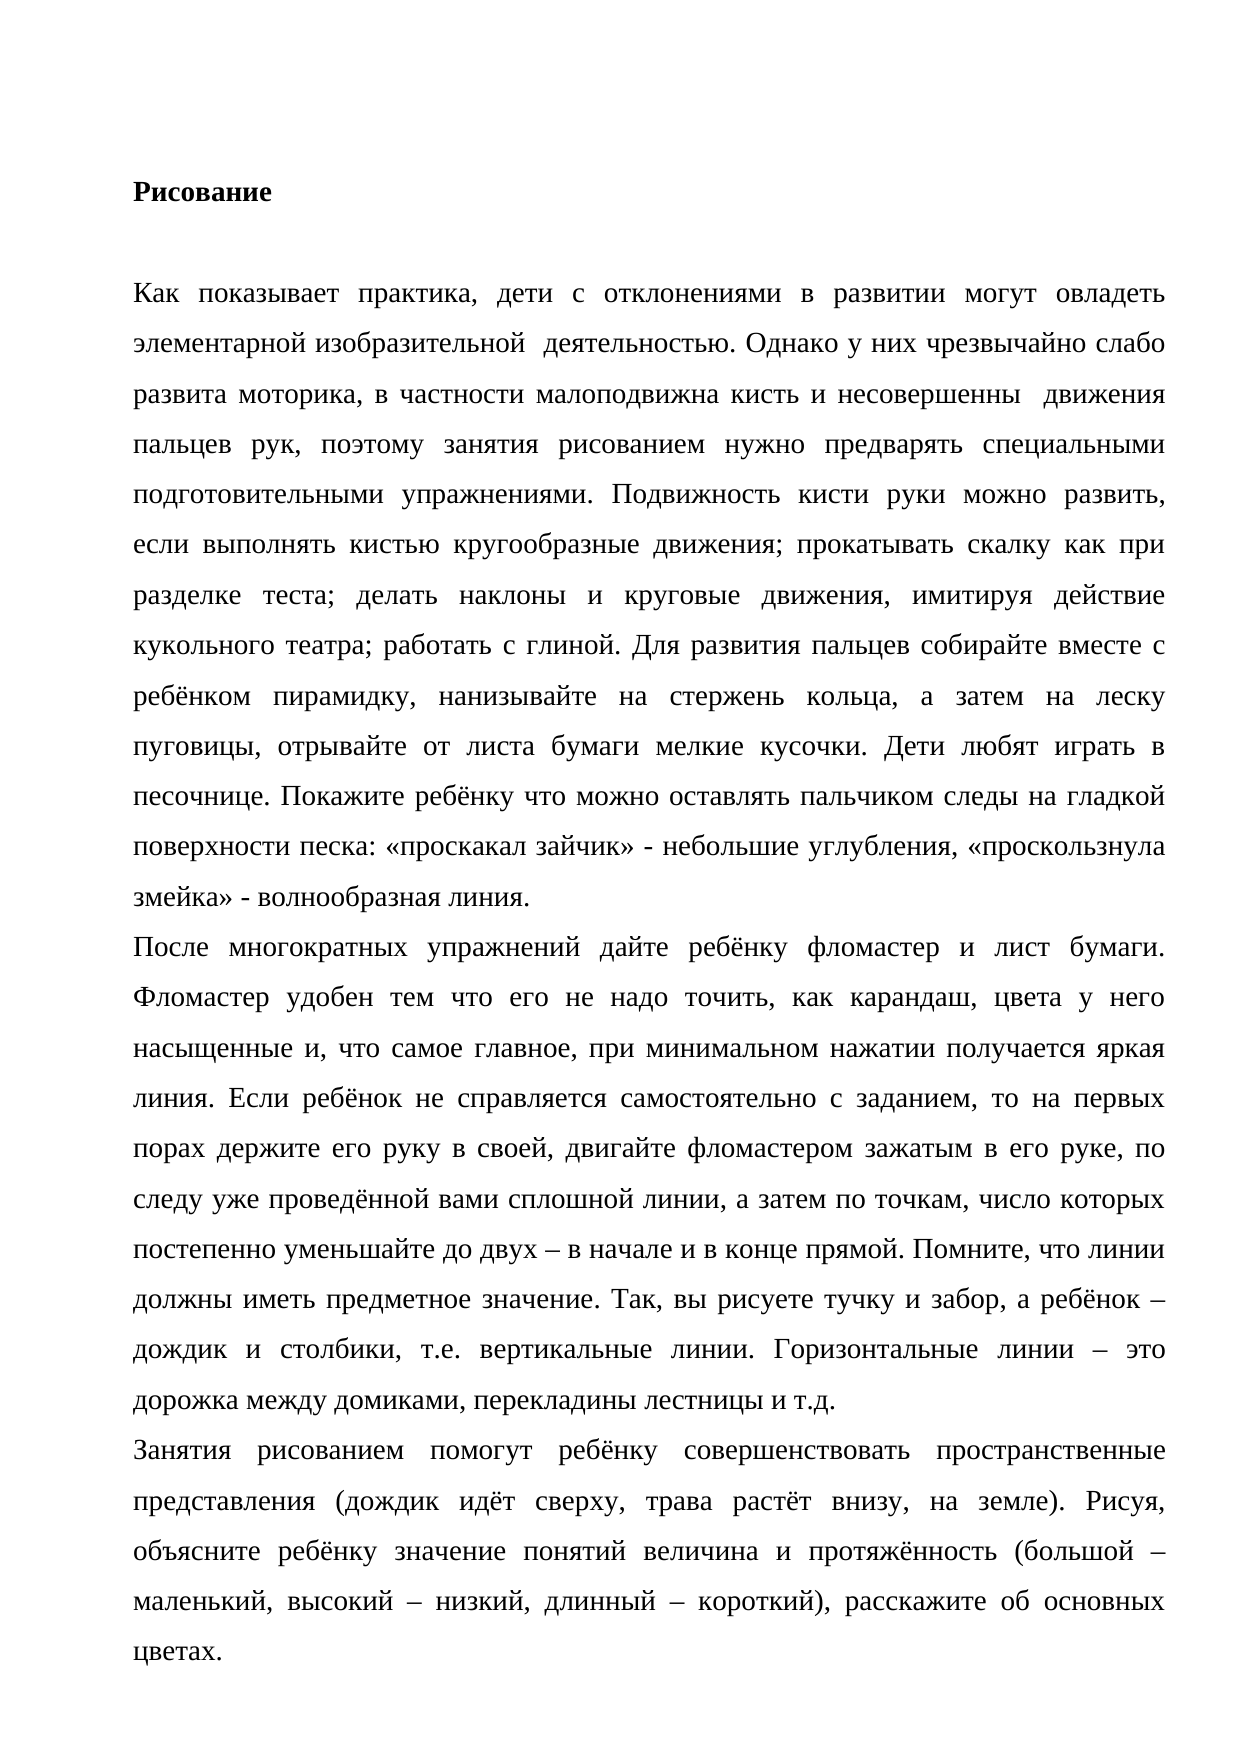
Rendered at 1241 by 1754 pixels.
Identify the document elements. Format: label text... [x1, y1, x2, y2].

text Как показывает практика, дети с отклонениями в развитии могут овладеть элементарной изобразительной деятельностью. Однако у них чрезвычайно слабо развита моторика, в частности малоподвижна кисть и несовершенны движения пальцев рук, поэтому занятия рисованием нужно предварять специальными подготовительными упражнениями. Подвижность кисти руки можно развить, если выполнять кистью кругообразные движения; прокатывать скалку как при разделке теста; делать наклоны и круговые движения, имитируя действие кукольного театра; работать с глиной. Для развития пальцев собирайте вместе с ребёнком пирамидку, нанизывайте на стержень кольца, а затем на леску пуговицы, отрывайте от листа бумаги мелкие кусочки. Дети любят играть в песочнице. Покажите ребёнку что можно оставлять пальчиком следы на гладкой поверхности песка: «проскакал зайчик» - небольшие углубления, «проскользнула змейка» - волнообразная линия. [133, 275, 1167, 912]
text Рисование [133, 174, 1167, 208]
text Занятия рисованием помогут ребёнку совершенствовать пространственные представления (дождик идёт сверху, трава растёт внизу, на земле). Рисуя, объясните ребёнку значение понятий величина и протяжённость (большой – маленький, высокий – низкий, длинный – короткий), расскажите об основных цветах. [133, 1432, 1167, 1667]
text После многократных упражнений дайте ребёнку фломастер и лист бумаги. Фломастер удобен тем что его не надо точить, как карандаш, цвета у него насыщенные и, что самое главное, при минимальном нажатии получается яркая линия. Если ребёнок не справляется самостоятельно с заданием, то на первых порах держите его руку в своей, двигайте фломастером зажатым в его руке, по следу уже проведённой вами сплошной линии, а затем по точкам, число которых постепенно уменьшайте до двух – в начале и в конце прямой. Помните, что линии должны иметь предметное значение. Так, вы рисуете тучку и забор, а ребёнок – дождик и столбики, т.е. вертикальные линии. Горизонтальные линии – это дорожка между домиками, перекладины лестницы и т.д. [133, 929, 1167, 1416]
